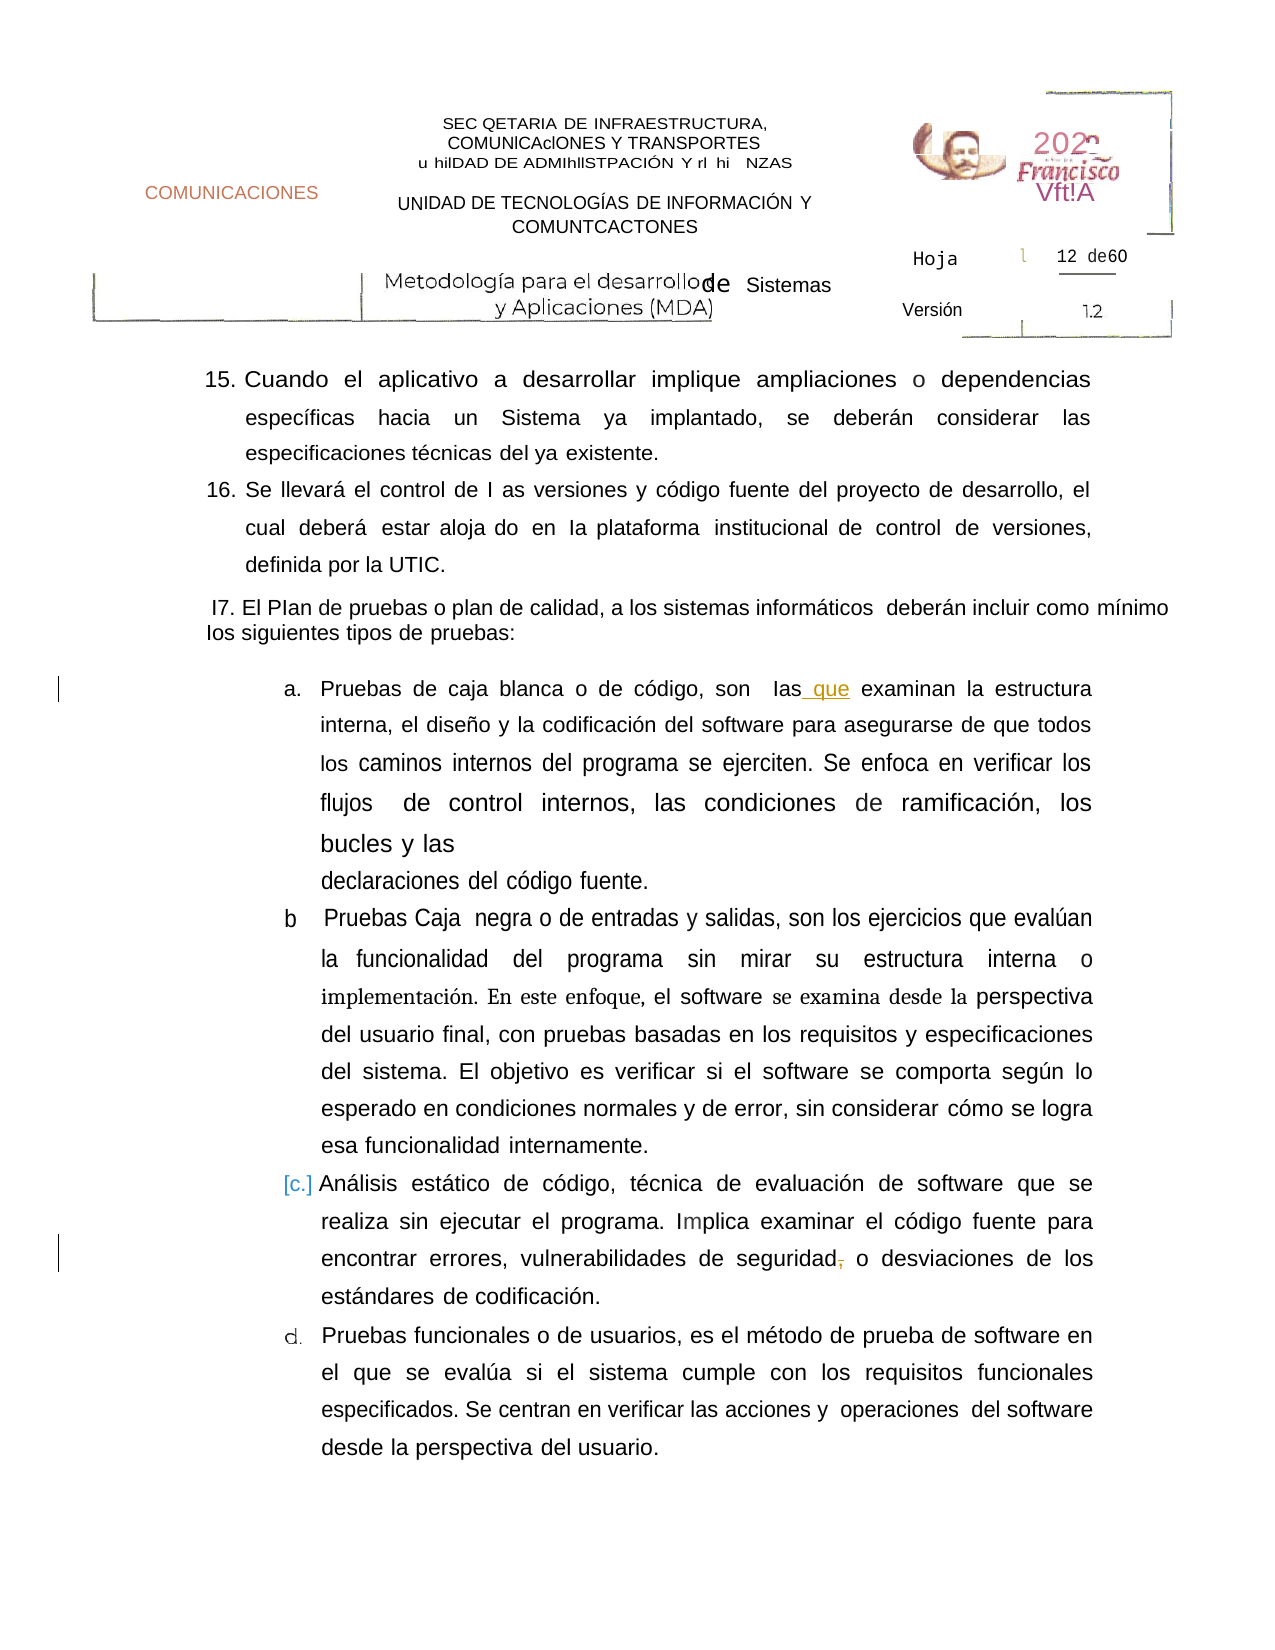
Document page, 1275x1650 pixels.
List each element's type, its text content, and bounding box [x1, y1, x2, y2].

text b Pruebas Caja negra o de entradas y salidas, son los ejercicios que evalúan la funcionalidad del programa sin mirar su estructura interna o implementación. En este enfoque, el software se examina desde la perspectiva del usuario final, con pruebas basadas en los requisitos y especificaciones del sistema. El objetivo es verificar si el software se comporta según lo esperado en condiciones normales y de error, sin considerar cómo se logra esa funcionalidad internamente. [284, 903, 1093, 1158]
text COMUNICACIONES UNIDAD DE TECNOLOGÍAS DE INFORMACIÓN Y [144, 186, 831, 216]
picture [916, 131, 1006, 180]
picture [913, 123, 932, 154]
text Pruebas funcionales o de usuarios, es el método de prueba de software en el que se evalúa si el sistema cumple con los requisitos funcionales especificados. Se centran en verificar las acciones y operaciones del software desde la perspectiva del usuario. [321, 1322, 1093, 1460]
picture [962, 320, 1172, 338]
text Versión [901, 299, 963, 321]
list Se llevará el control de I as versiones y código fuente del proyecto de desarrollo, el cual deberá estar aloja do en Ia plataforma institucional de control de versiones, definida por la UTIC. [206, 477, 1092, 577]
picture [92, 299, 712, 322]
text Hoja [908, 245, 963, 271]
text COMUNTCACTONES [416, 216, 793, 237]
list Análisis estático de código, técnica de evaluación de software que se realiza sin ejecutar el programa. Implica examinar el código fuente para encontrar errores, vulnerabilidades de seguridad o desviaciones de los estándares de codificación. [283, 1170, 1093, 1309]
text u hilDAD DE ADMIhllSTPACIÓN Y rl hi NZAS [417, 155, 793, 172]
list Pruebas de caja blanca o de código, son Ias examinan la estructura interna, el diseño y la codificación del software para asegurarse de que todos los caminos internos del programa se ejerciten. Se enfoca en verificar los flujos de control internos, las condiciones de ramificación, los bucles y las [283, 676, 1092, 857]
text I7. El PIan de pruebas o plan de calidad, a los sistemas informáticos deberán incluir como mínimo Ios siguientes tipos de pruebas: [206, 595, 1202, 645]
list Cuando el aplicativo a desarrollar implique ampliaciones o dependencias específicas hacia un Sistema ya implantado, se deberán considerar las especificaciones técnicas del ya existente. [204, 366, 1091, 465]
text de Sistemas [73, 265, 831, 299]
picture [1017, 91, 1173, 232]
picture [285, 1328, 302, 1344]
text COMUNlCAclONES Y TRANSPORTES [414, 133, 793, 153]
text SEC QETARIA DE INFRAESTRUCTURA, [416, 114, 793, 132]
text declaraciones del código fuente. [321, 869, 1202, 894]
picture [1083, 300, 1173, 319]
text l 12 de6O [1019, 247, 1202, 268]
